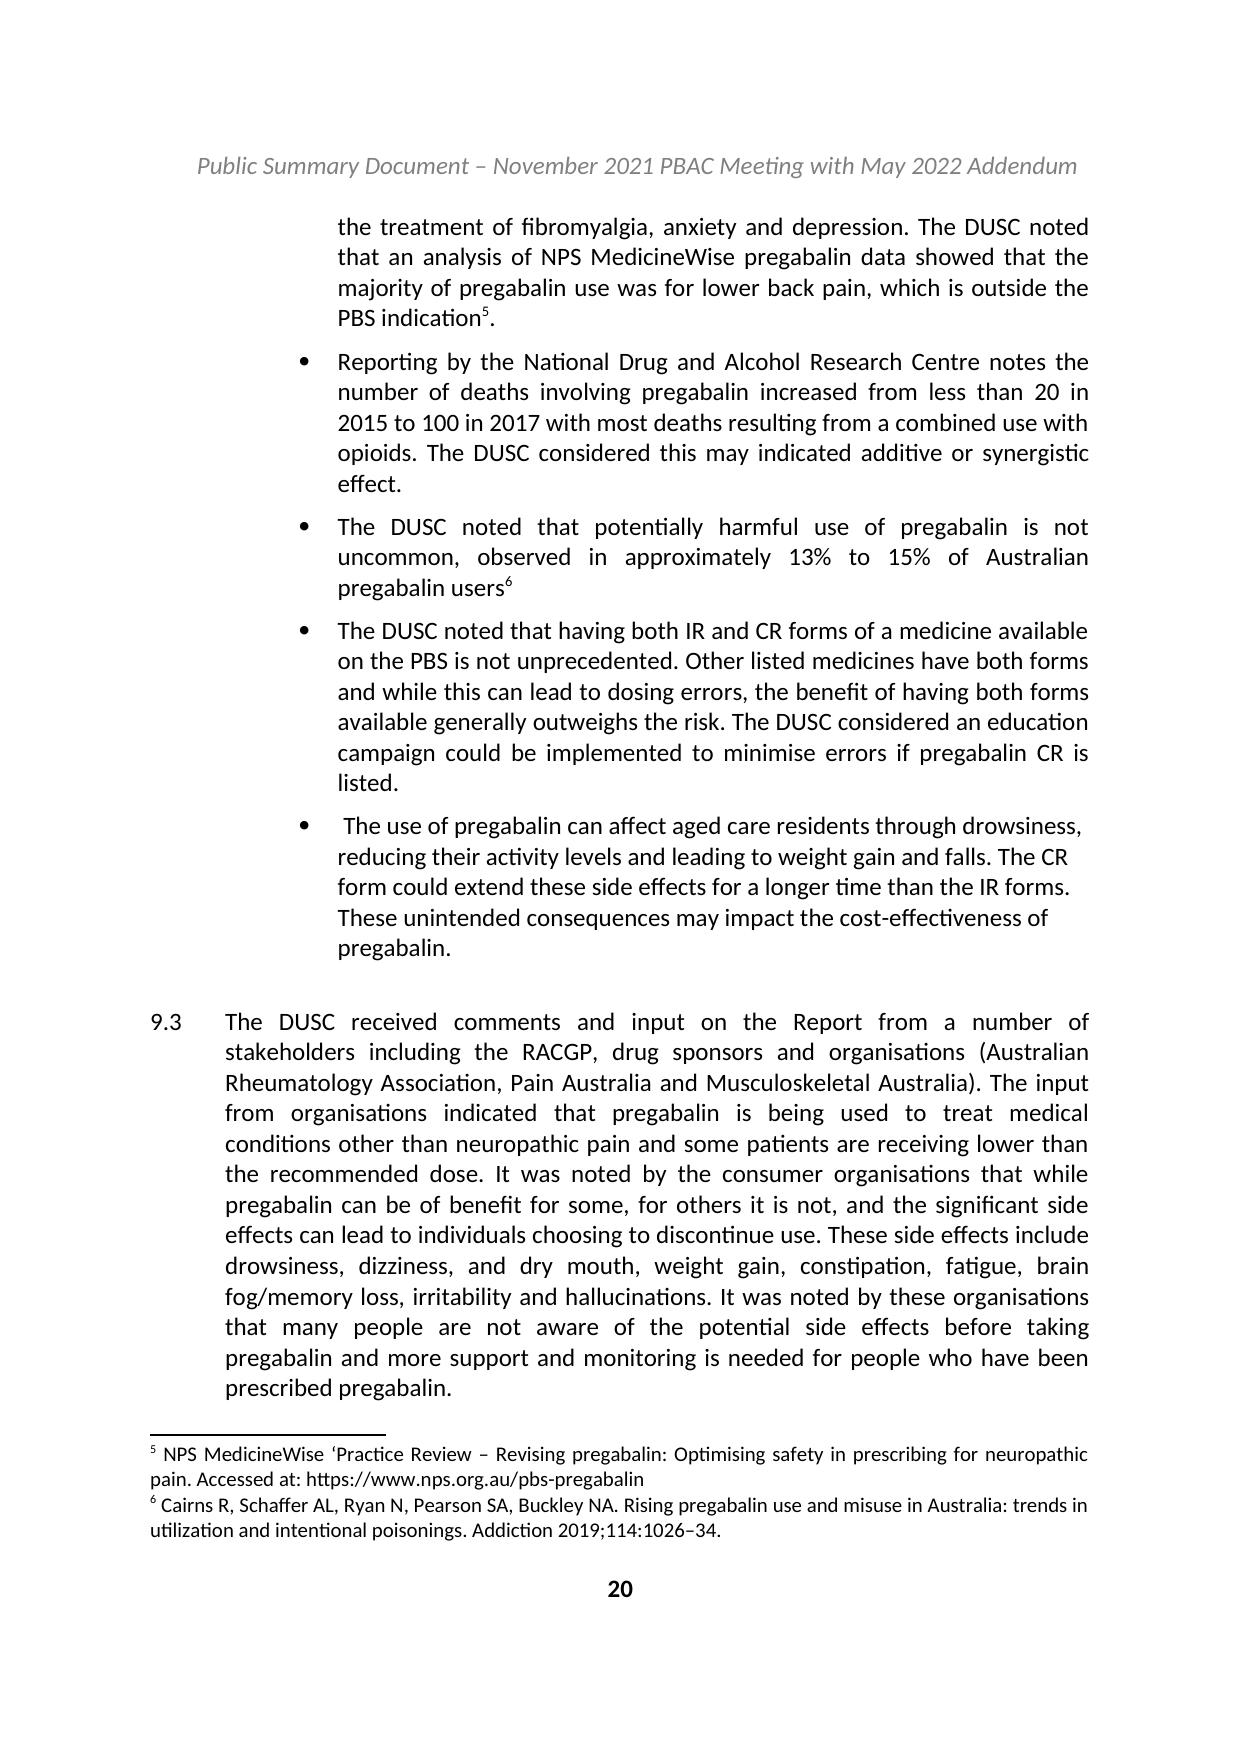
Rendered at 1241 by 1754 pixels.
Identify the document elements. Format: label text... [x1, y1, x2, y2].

list Reporting by the National Drug and Alcohol Research Centre notes the number of deaths involving pregabalin increased from less than 20 in 2015 to 100 in 2017 with most deaths resulting from a combined use with opioids. The DUSC considered this may indicated additive or synergistic effect. [300, 346, 1090, 498]
text The DUSC received comments and input on the Report from a number of stakeholders including the RACGP, drug sponsors and organisations (Australian Rheumatology Association, Pain Australia and Musculoskeletal Australia). The input from organisations indicated that pregabalin is being used to treat medical conditions other than neuropathic pain and some patients are receiving lower than the recommended dose. It was noted by the consumer organisations that while pregabalin can be of benefit for some, for others it is not, and the significant side effects can lead to individuals choosing to discontinue use. These side effects include drowsiness, dizziness, and dry mouth, weight gain, constipation, fatigue, brain fog/memory loss, irritability and hallucinations. It was noted by these organisations that many people are not aware of the potential side effects before taking pregabalin and more support and monitoring is needed for people who have been prescribed pregabalin. [150, 1006, 1090, 1403]
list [300, 211, 1090, 333]
list The DUSC noted that potentially harmful use of pregabalin is not uncommon, observed in approximately 13% to 15% of Australian pregabalin users [300, 511, 1090, 602]
list The use of pregabalin can affect aged care residents through drowsiness, reducing their activity levels and leading to weight gain and falls. The CR form could extend these side effects for a longer time than the IR forms. These unintended consequences may impact the cost-effectiveness of pregabalin. [300, 810, 1090, 963]
list The DUSC noted that having both IR and CR forms of a medicine available on the PBS is not unprecedented. Other listed medicines have both forms and while this can lead to dosing errors, the benefit of having both forms available generally outweighs the risk. The DUSC considered an education campaign could be implemented to minimise errors if pregabalin CR is listed. [300, 615, 1090, 798]
